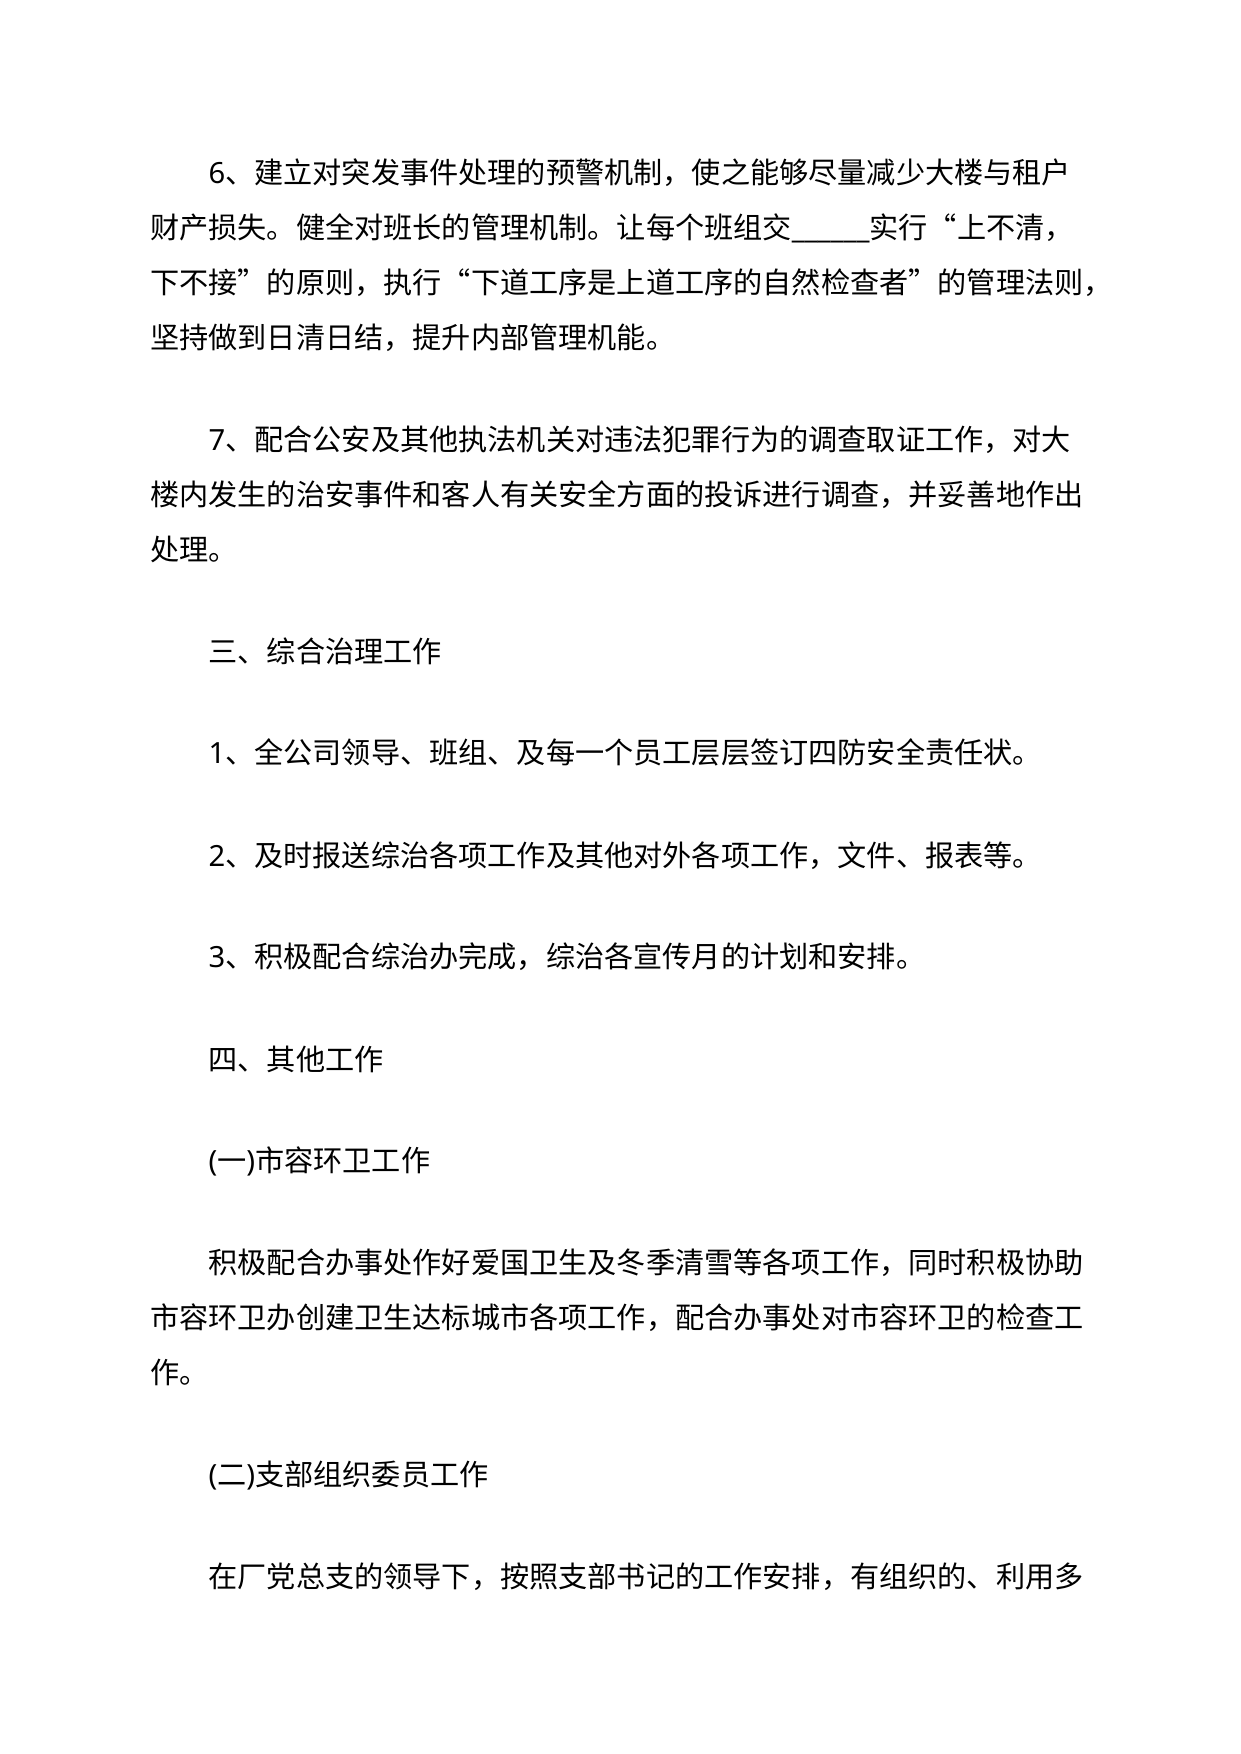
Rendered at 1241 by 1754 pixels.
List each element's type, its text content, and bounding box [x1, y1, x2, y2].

text 四、其他工作 [150, 1036, 1090, 1078]
text 6、建立对突发事件处理的预警机制，使之能够尽量减少大楼与租户财产损失。健全对班长的管理机制。让每个班组交______实行“上不清，下不接”的原则，执行“下道工序是上道工序的自然检查者”的管理法则，坚持做到日清日结，提升内部管理机能。 [150, 150, 1090, 357]
text 1、全公司领导、班组、及每一个员工层层签订四防安全责任状。 [150, 730, 1090, 772]
text (二)支部组织委员工作 [150, 1451, 1090, 1494]
text 3、积极配合综治办完成，综治各宣传月的计划和安排。 [150, 934, 1090, 976]
text 2、及时报送综治各项工作及其他对外各项工作，文件、报表等。 [150, 832, 1090, 874]
text 三、综合治理工作 [150, 628, 1090, 671]
text 7、配合公安及其他执法机关对违法犯罪行为的调查取证工作，对大楼内发生的治安事件和客人有关安全方面的投诉进行调查，并妥善地作出处理。 [150, 417, 1090, 569]
text (一)市容环卫工作 [150, 1138, 1090, 1180]
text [150, 1553, 1090, 1596]
text 积极配合办事处作好爱国卫生及冬季清雪等各项工作，同时积极协助市容环卫办创建卫生达标城市各项工作，配合办事处对市容环卫的检查工作。 [150, 1240, 1090, 1392]
